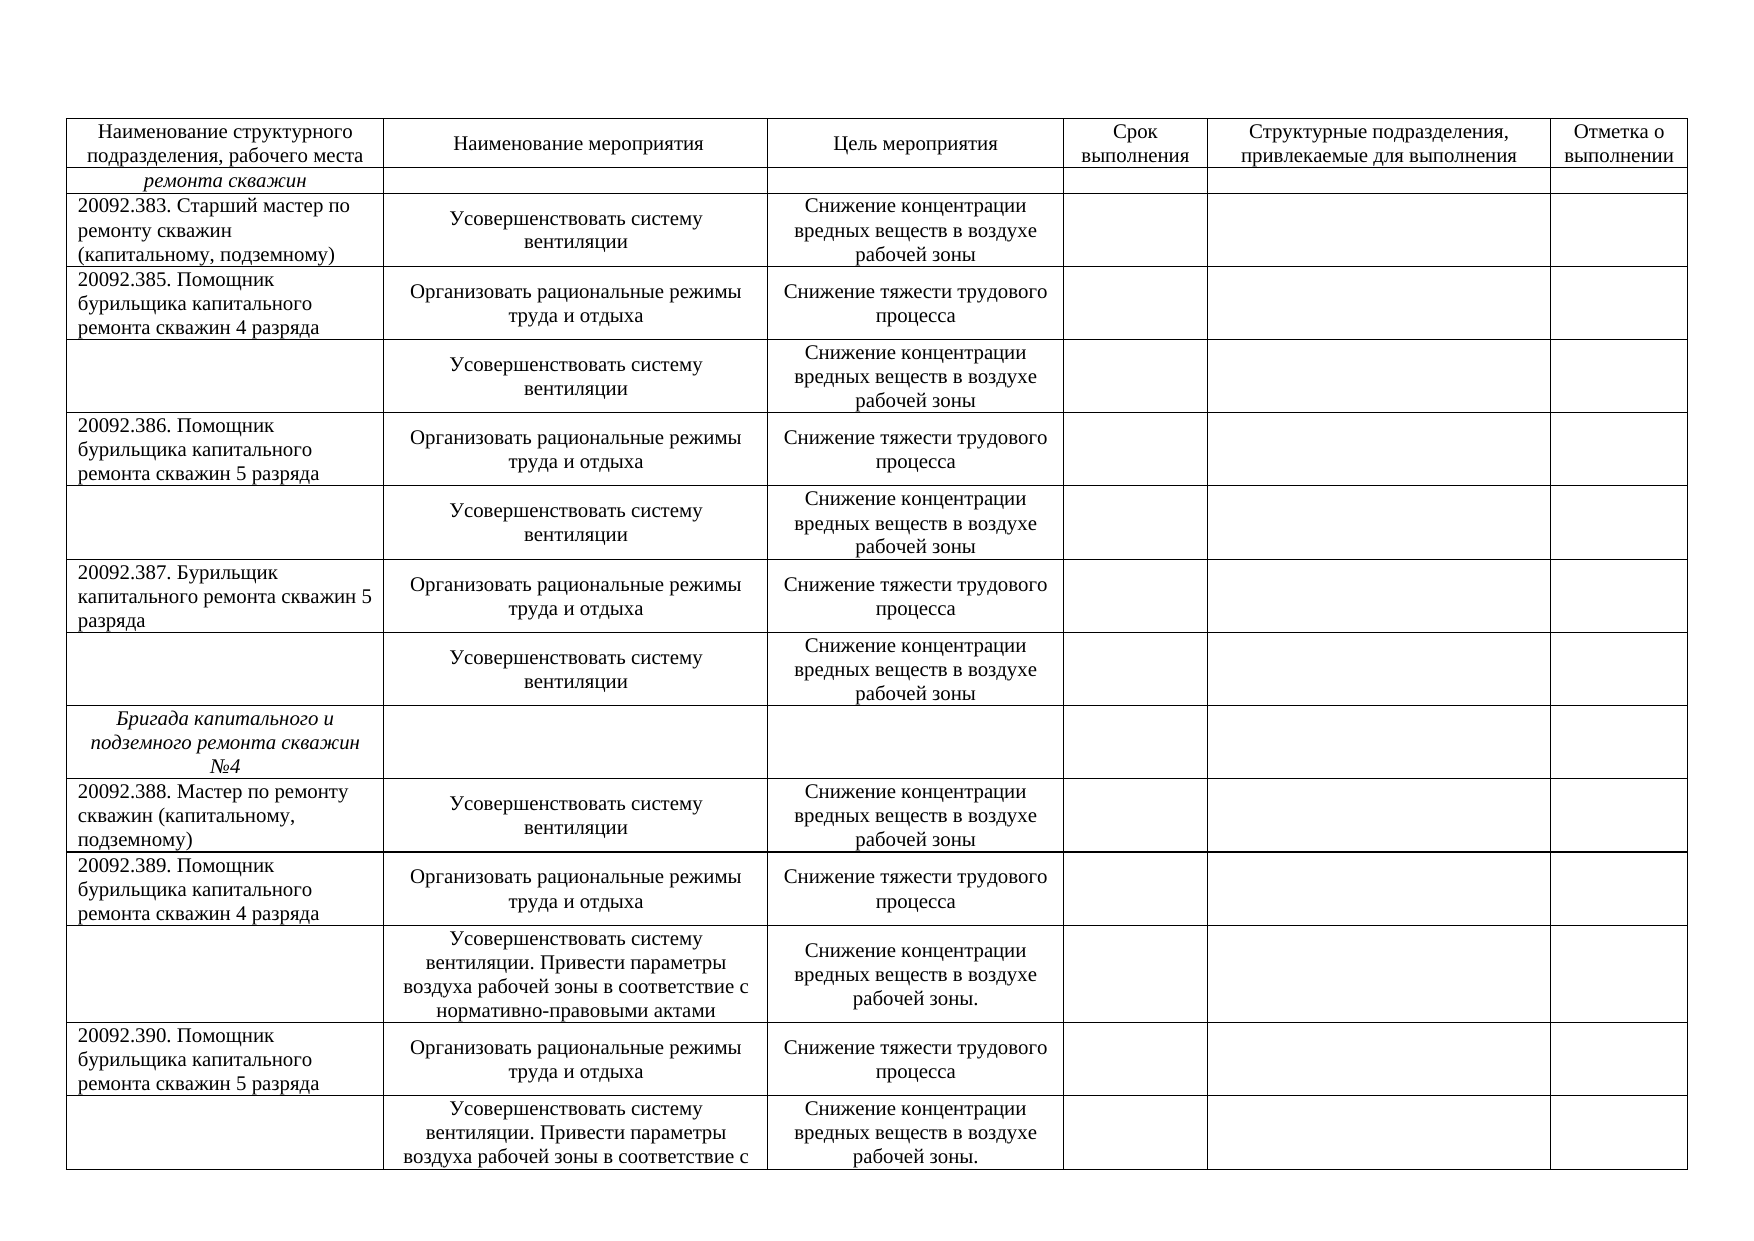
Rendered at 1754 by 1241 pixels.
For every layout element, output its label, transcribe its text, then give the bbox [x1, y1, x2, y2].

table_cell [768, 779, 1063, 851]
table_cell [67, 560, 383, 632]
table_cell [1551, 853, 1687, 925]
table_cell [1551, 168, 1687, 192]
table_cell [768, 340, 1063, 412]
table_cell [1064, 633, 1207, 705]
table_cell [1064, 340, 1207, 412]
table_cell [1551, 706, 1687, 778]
table_header Структурные подразделения, привлекаемые для выполнения [1208, 119, 1550, 167]
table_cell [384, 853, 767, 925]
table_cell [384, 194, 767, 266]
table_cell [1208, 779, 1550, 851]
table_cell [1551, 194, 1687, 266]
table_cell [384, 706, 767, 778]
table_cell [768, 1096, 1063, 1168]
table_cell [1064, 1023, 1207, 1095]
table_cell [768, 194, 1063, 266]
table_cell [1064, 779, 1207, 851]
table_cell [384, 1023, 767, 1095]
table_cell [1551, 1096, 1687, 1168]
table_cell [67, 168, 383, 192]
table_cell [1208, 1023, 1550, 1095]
table_header Наименование структурного подразделения, рабочего места [67, 119, 383, 167]
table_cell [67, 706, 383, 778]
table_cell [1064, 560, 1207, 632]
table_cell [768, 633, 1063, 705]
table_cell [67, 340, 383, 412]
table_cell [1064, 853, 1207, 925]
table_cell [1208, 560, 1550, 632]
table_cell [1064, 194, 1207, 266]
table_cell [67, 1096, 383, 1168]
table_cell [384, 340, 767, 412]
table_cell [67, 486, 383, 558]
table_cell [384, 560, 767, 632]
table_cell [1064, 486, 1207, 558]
table_header Срок выполнения [1064, 119, 1207, 167]
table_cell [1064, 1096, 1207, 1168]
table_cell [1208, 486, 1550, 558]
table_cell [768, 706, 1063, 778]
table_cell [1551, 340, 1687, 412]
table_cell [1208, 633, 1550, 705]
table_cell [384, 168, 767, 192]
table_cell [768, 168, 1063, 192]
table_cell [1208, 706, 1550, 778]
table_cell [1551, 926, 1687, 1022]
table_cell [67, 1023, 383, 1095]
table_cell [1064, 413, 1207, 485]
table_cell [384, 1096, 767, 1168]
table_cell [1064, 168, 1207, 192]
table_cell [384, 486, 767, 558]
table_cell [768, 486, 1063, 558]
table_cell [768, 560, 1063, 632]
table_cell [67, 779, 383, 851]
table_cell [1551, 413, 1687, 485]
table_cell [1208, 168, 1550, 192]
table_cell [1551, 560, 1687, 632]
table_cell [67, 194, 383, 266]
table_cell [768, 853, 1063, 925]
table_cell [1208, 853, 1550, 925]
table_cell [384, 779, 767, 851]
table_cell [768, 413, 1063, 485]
table_header Отметка о выполнении [1551, 119, 1687, 167]
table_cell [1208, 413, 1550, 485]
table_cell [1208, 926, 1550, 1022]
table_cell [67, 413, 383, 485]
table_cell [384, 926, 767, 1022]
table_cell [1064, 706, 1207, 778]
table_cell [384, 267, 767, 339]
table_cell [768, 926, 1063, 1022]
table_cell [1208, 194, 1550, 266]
table_header Наименование мероприятия [384, 119, 767, 167]
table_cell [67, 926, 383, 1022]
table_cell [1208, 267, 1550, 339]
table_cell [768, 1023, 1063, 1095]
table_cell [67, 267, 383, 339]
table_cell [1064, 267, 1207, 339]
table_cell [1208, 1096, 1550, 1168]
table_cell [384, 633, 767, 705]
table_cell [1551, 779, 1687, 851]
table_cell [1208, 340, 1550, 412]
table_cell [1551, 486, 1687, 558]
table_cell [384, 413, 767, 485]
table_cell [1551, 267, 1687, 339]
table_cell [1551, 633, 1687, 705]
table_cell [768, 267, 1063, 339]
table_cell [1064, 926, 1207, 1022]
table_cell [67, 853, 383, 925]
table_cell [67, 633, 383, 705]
table_header Цель мероприятия [768, 119, 1063, 167]
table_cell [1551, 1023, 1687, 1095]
